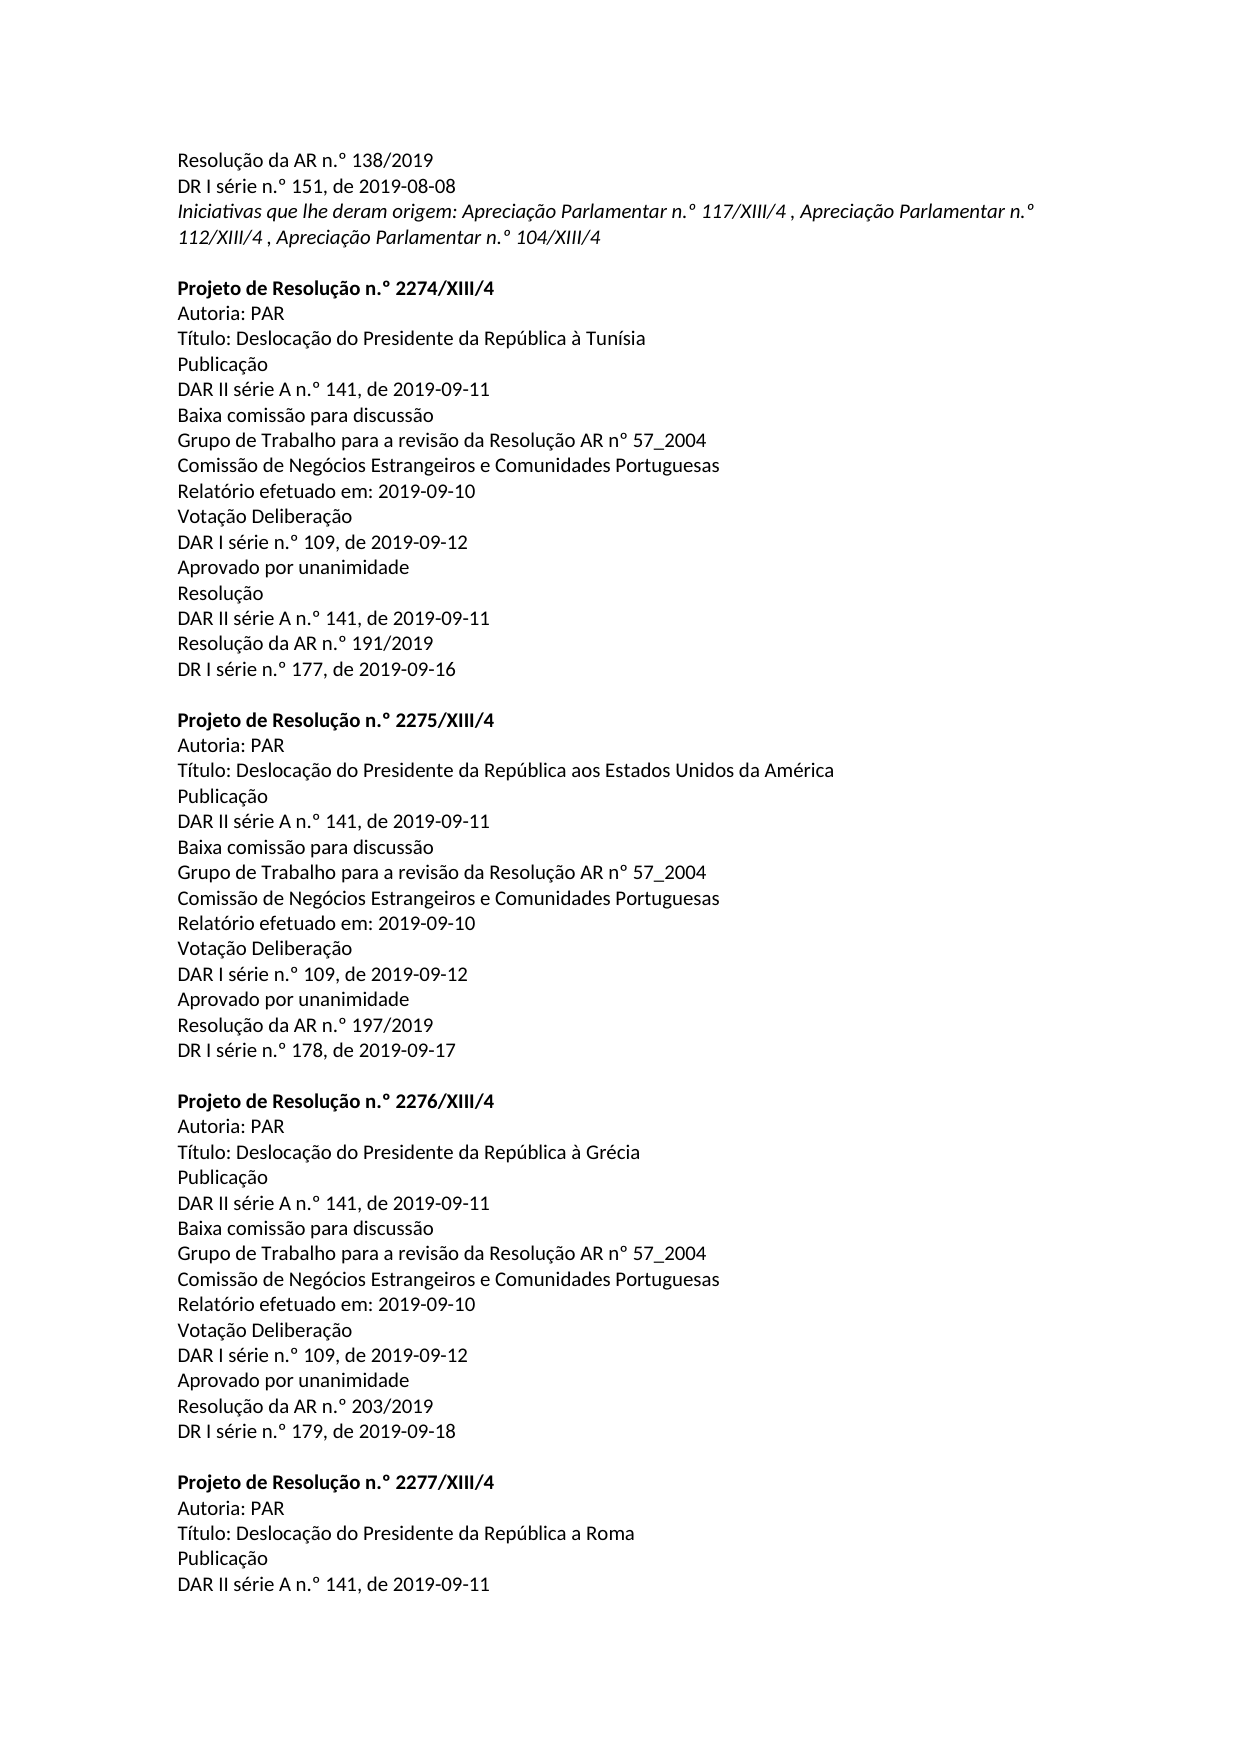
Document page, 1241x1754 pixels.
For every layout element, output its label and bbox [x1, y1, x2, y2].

text [177, 148, 1063, 1596]
